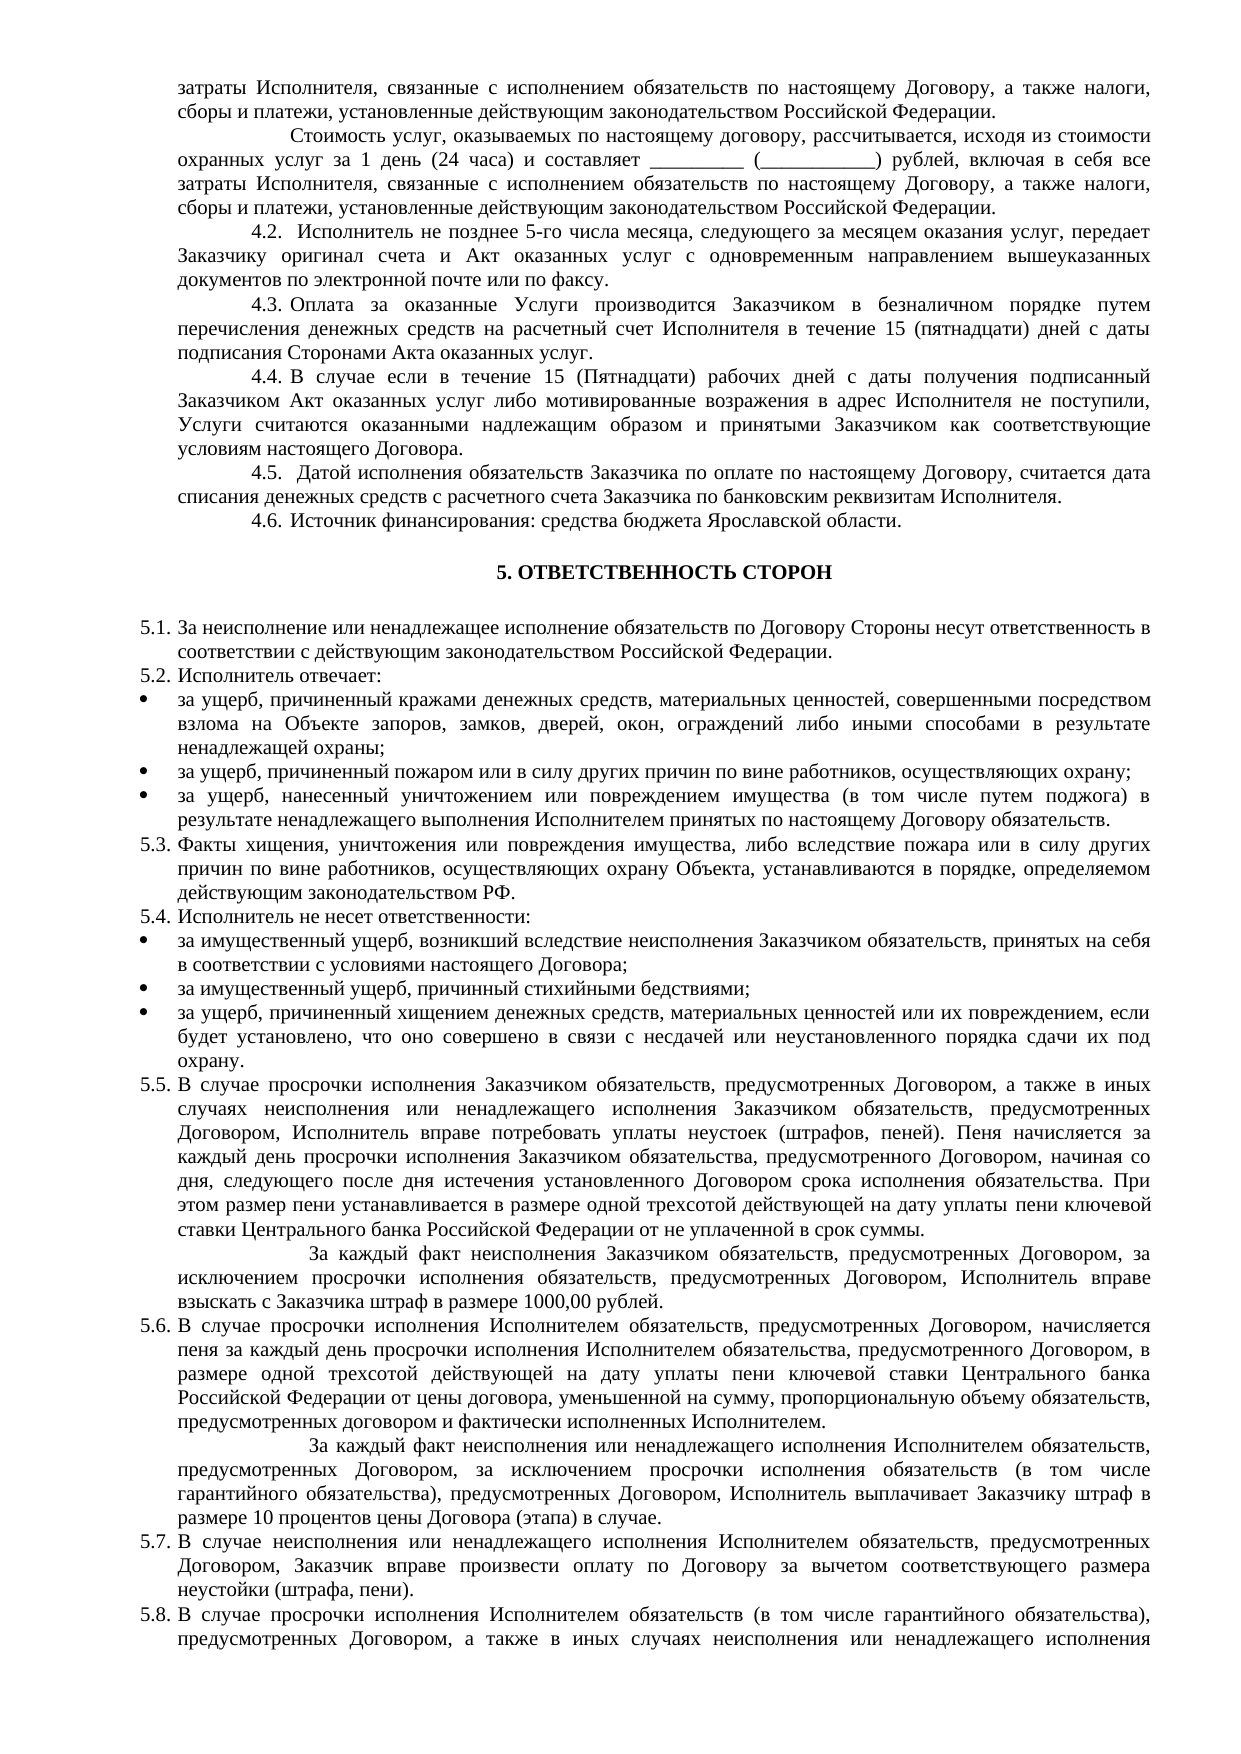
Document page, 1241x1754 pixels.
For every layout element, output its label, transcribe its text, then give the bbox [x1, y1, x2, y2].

list В случае просрочки исполнения Заказчиком обязательств, предусмотренных Договором, а также в иных случаях неисполнения или ненадлежащего исполнения Заказчиком обязательств, предусмотренных Договором, Исполнитель вправе потребовать уплаты неустоек (штрафов, пеней). Пеня начисляется за каждый день просрочки исполнения Заказчиком обязательства, предусмотренного Договором, начиная со дня, следующего после дня истечения установленного Договором срока исполнения обязательства. При этом размер пени устанавливается в размере одной трехсотой действующей на дату уплаты пени ключевой ставки Центрального банка Российской Федерации от не уплаченной в срок суммы. [140, 1072, 1152, 1241]
list Исполнитель отвечает: [140, 663, 1152, 687]
list В случае если в течение 15 (Пятнадцати) рабочих дней с даты получения подписанный Заказчиком Акт оказанных услуг либо мотивированные возражения в адрес Исполнителя не поступили, Услуги считаются оказанными надлежащим образом и принятыми Заказчиком как соответствующие условиям настоящего Договора. [177, 364, 1152, 460]
list за ущерб, нанесенный уничтожением или повреждением имущества (в том числе путем поджога) в результате ненадлежащего выполнения Исполнителем принятых по настоящему Договору обязательств. [140, 783, 1152, 831]
list Стоимость услуг, оказываемых по настоящему договору, рассчитывается, исходя из стоимости охранных услуг за 1 день (24 часа) и составляет _________ (___________) рублей, включая в себя все затраты Исполнителя, связанные с исполнением обязательств по настоящему Договору, а также налоги, сборы и платежи, установленные действующим законодательством Российской Федерации. [177, 123, 1152, 219]
list В случае неисполнения или ненадлежащего исполнения Исполнителем обязательств, предусмотренных Договором, Заказчик вправе произвести оплату по Договору за вычетом соответствующего размера неустойки (штрафа, пени). [140, 1529, 1152, 1601]
list Источник финансирования: средства бюджета Ярославской области. [177, 508, 1152, 532]
list за имущественный ущерб, возникший вследствие неисполнения Заказчиком обязательств, принятых на себя в соответствии с условиями настоящего Договора; [140, 928, 1152, 976]
list В случае просрочки исполнения Исполнителем обязательств, предусмотренных Договором, начисляется пеня за каждый день просрочки исполнения Исполнителем обязательства, предусмотренного Договором, в размере одной трехсотой действующей на дату уплаты пени ключевой ставки Центрального банка Российской Федерации от цены договора, уменьшенной на сумму, пропорциональную объему обязательств, предусмотренных договором и фактически исполненных Исполнителем. [140, 1313, 1152, 1433]
list Исполнитель не несет ответственности: [140, 904, 1152, 928]
list Оплата за оказанные Услуги производится Заказчиком в безналичном порядке путем перечисления денежных средств на расчетный счет Исполнителя в течение 15 (пятнадцати) дней с даты подписания Сторонами Акта оказанных услуг. [177, 291, 1152, 364]
list За каждый факт неисполнения Заказчиком обязательств, предусмотренных Договором, за исключением просрочки исполнения обязательств, предусмотренных Договором, Исполнитель вправе взыскать с Заказчика штраф в размере 1000,00 рублей. [177, 1241, 1152, 1313]
list за ущерб, причиненный пожаром или в силу других причин по вине работников, осуществляющих охрану; [140, 759, 1152, 783]
text 5. ОТВЕТСТВЕННОСТЬ СТОРОН [177, 560, 1152, 584]
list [140, 1601, 1152, 1649]
list за имущественный ущерб, причинный стихийными бедствиями; [140, 976, 1152, 1000]
list Исполнитель не позднее 5-го числа месяца, следующего за месяцем оказания услуг, передает Заказчику оригинал счета и Акт оказанных услуг с одновременным направлением вышеуказанных документов по электронной почте или по факсу. [177, 219, 1152, 291]
list Датой исполнения обязательств Заказчика по оплате по настоящему Договору, считается дата списания денежных средств с расчетного счета Заказчика по банковским реквизитам Исполнителя. [177, 460, 1152, 508]
list За каждый факт неисполнения или ненадлежащего исполнения Исполнителем обязательств, предусмотренных Договором, за исключением просрочки исполнения обязательств (в том числе гарантийного обязательства), предусмотренных Договором, Исполнитель выплачивает Заказчику штраф в размере 10 процентов цены Договора (этапа) в случае. [177, 1433, 1152, 1529]
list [177, 75, 1152, 123]
list за ущерб, причиненный кражами денежных средств, материальных ценностей, совершенными посредством взлома на Объекте запоров, замков, дверей, окон, ограждений либо иными способами в результате ненадлежащей охраны; [140, 687, 1152, 759]
list за ущерб, причиненный хищением денежных средств, материальных ценностей или их повреждением, если будет установлено, что оно совершено в связи с несдачей или неустановленного порядка сдачи их под охрану. [140, 1000, 1152, 1072]
list Факты хищения, уничтожения или повреждения имущества, либо вследствие пожара или в силу других причин по вине работников, осуществляющих охрану Объекта, устанавливаются в порядке, определяемом действующим законодательством РФ. [140, 831, 1152, 904]
list За неисполнение или ненадлежащее исполнение обязательств по Договору Стороны несут ответственность в соответствии с действующим законодательством Российской Федерации. [140, 615, 1152, 663]
